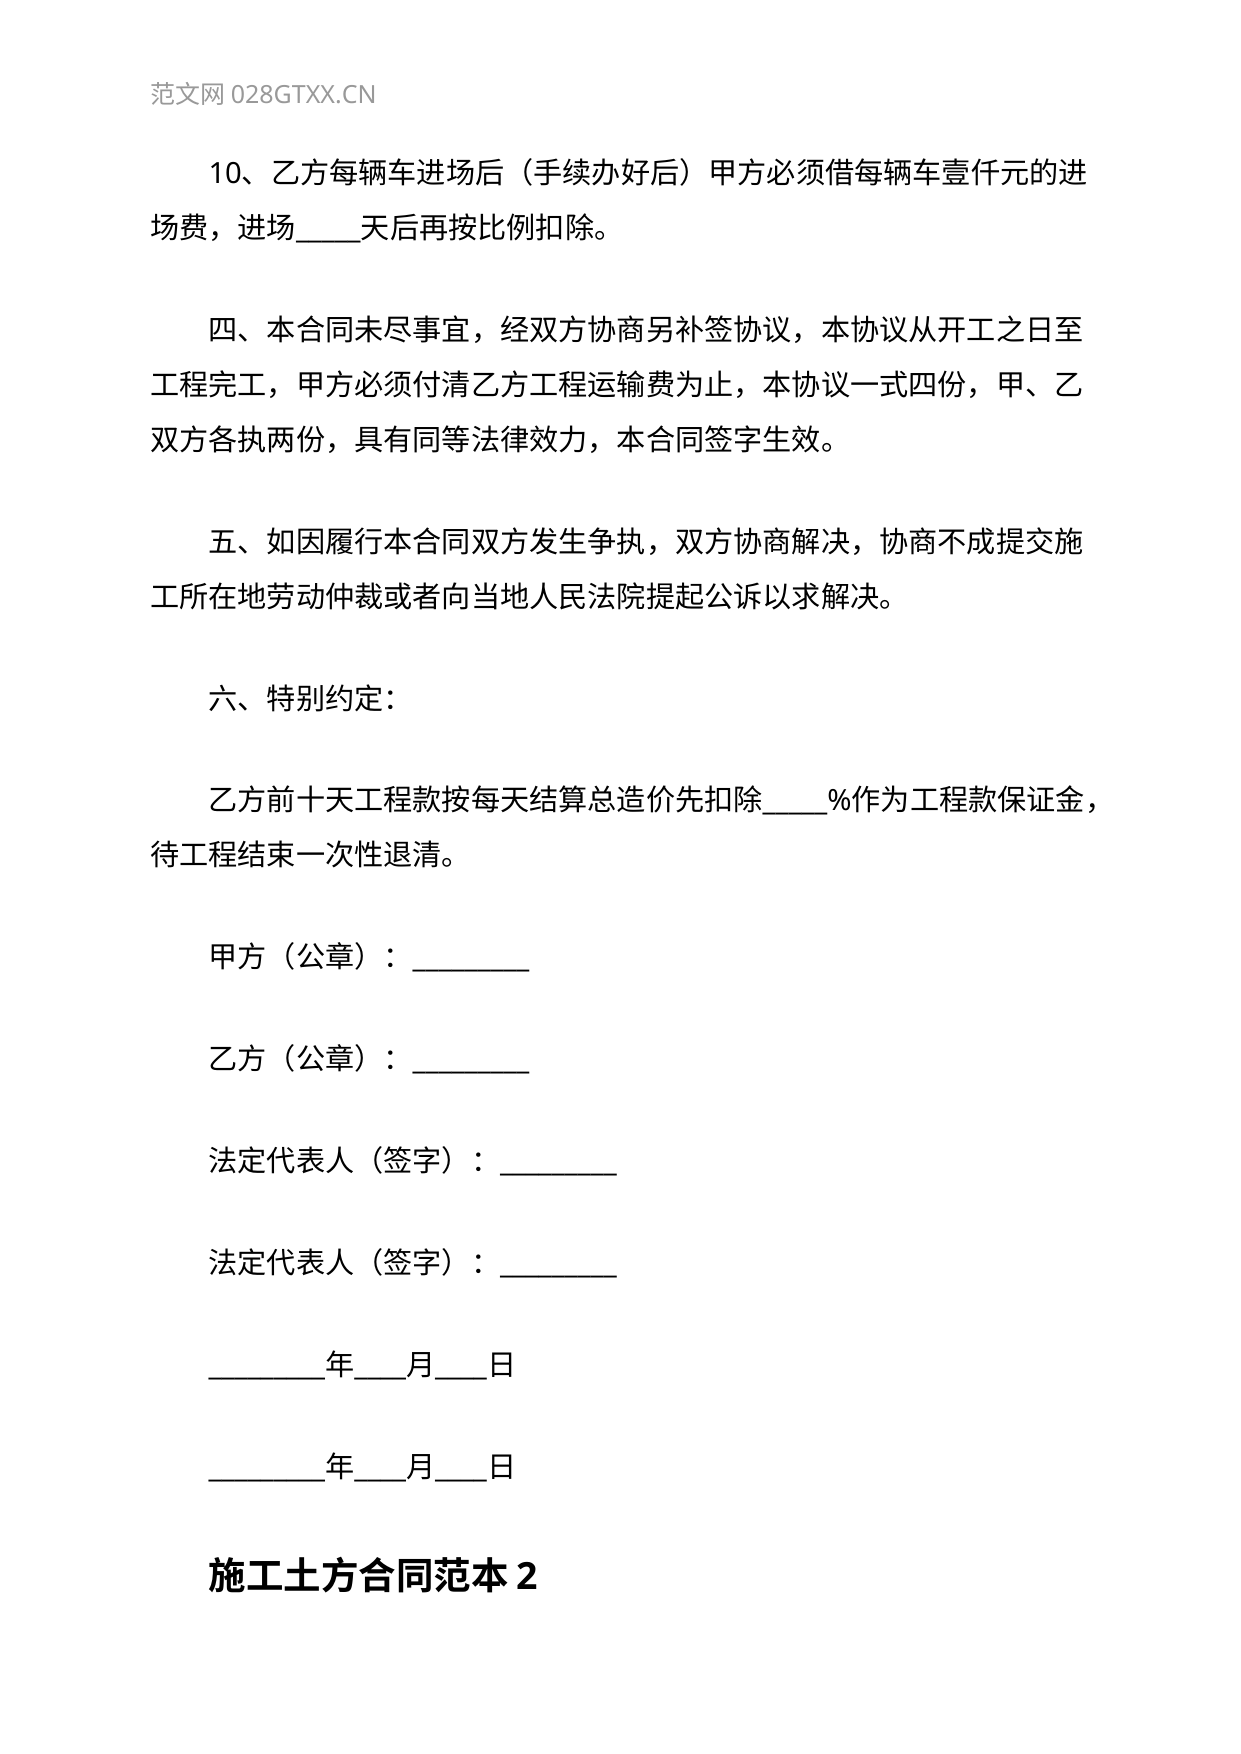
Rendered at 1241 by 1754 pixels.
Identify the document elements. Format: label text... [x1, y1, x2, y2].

text 四、本合同未尽事宜，经双方协商另补签协议，本协议从开工之日至工程完工，甲方必须付清乙方工程运输费为止，本协议一式四份，甲、乙双方各执两份，具有同等法律效力，本合同签字生效。 [150, 307, 1090, 459]
text 甲方（公章）：_________ [150, 934, 1090, 976]
text 六、特别约定： [150, 675, 1090, 717]
text 法定代表人（签字）：_________ [150, 1240, 1090, 1282]
text _________年____月____日 [150, 1342, 1090, 1384]
text 10、乙方每辆车进场后（手续办好后）甲方必须借每辆车壹仟元的进场费，进场_____天后再按比例扣除。 [150, 150, 1090, 247]
text 乙方（公章）：_________ [150, 1036, 1090, 1078]
text 乙方前十天工程款按每天结算总造价先扣除_____%作为工程款保证金，待工程结束一次性退清。 [150, 777, 1090, 874]
text 法定代表人（签字）：_________ [150, 1138, 1090, 1180]
text 施工土方合同范本2 [150, 1546, 1090, 1600]
text 五、如因履行本合同双方发生争执，双方协商解决，协商不成提交施工所在地劳动仲裁或者向当地人民法院提起公诉以求解决。 [150, 518, 1090, 616]
text _________年____月____日 [150, 1444, 1090, 1486]
